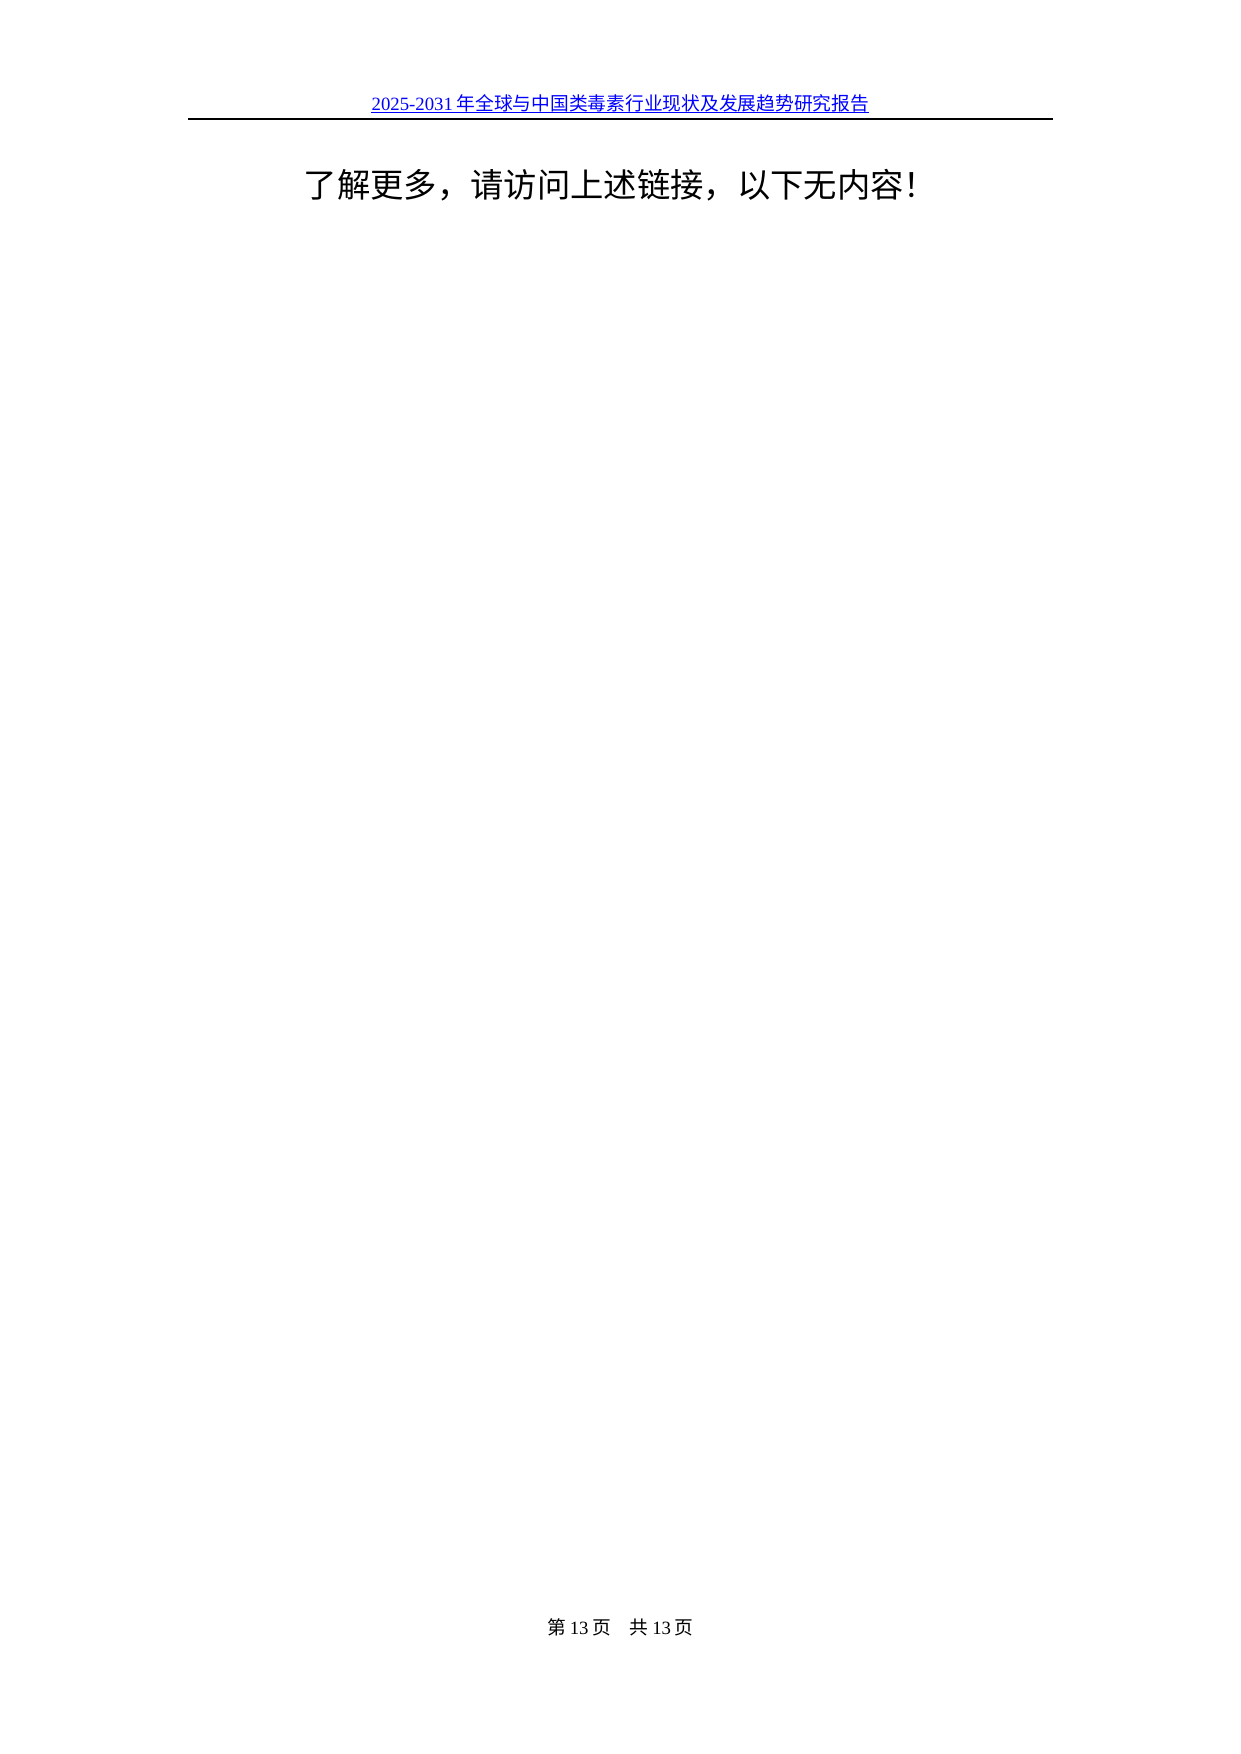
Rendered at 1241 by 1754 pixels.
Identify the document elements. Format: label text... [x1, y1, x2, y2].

title 了解更多，请访问上述链接，以下无内容！ [187, 150, 1053, 215]
